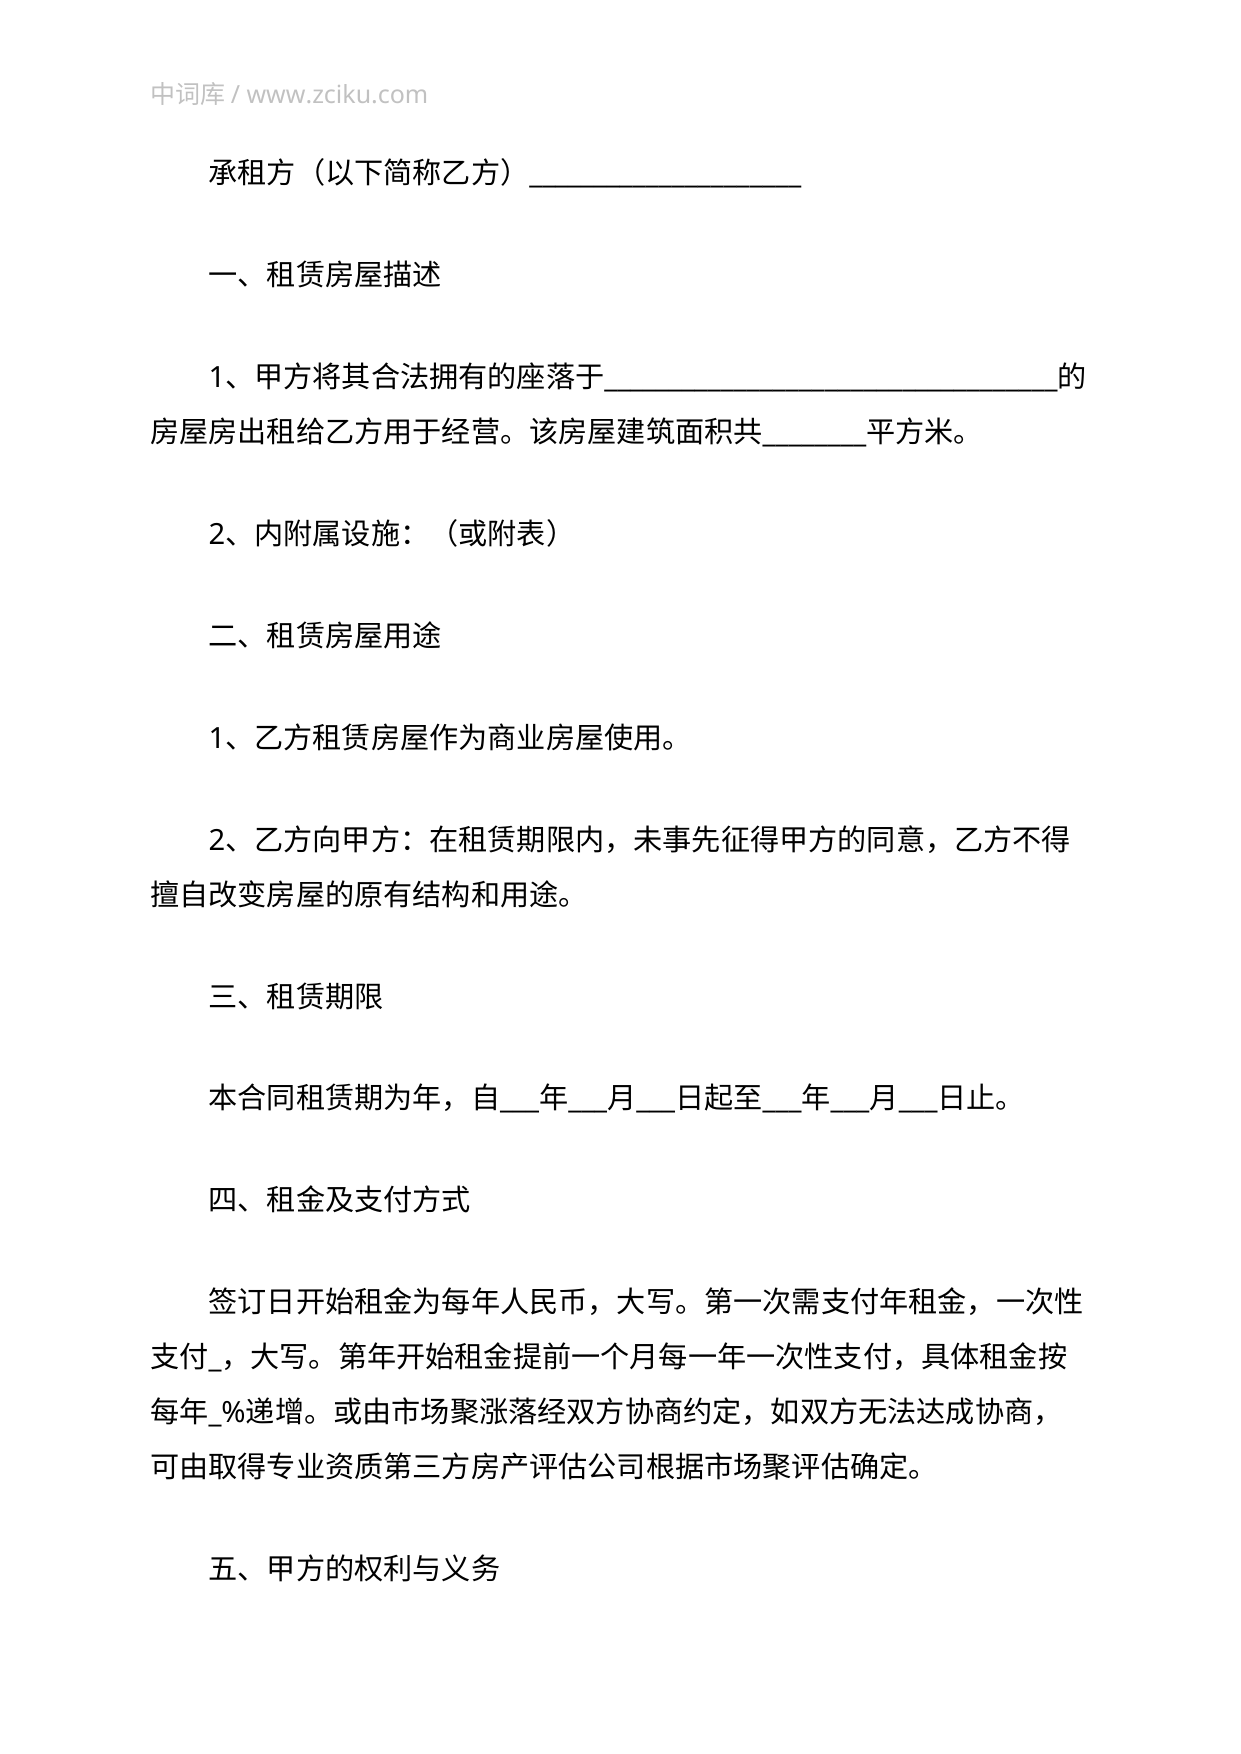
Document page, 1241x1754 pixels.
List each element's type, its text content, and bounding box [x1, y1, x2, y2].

text 本合同租赁期为年，自___年___月___日起至___年___月___日止。 [150, 1075, 1090, 1117]
text 四、租金及支付方式 [150, 1177, 1090, 1219]
text 三、租赁期限 [150, 973, 1090, 1016]
text 承租方（以下简称乙方）_____________________ [150, 150, 1090, 192]
text 1、甲方将其合法拥有的座落于___________________________________的房屋房出租给乙方用于经营。该房屋建筑面积共________平方米。 [150, 354, 1090, 451]
text 签订日开始租金为每年人民币，大写。第一次需支付年租金，一次性支付_，大写。第年开始租金提前一个月每一年一次性支付，具体租金按每年_%递增。或由市场聚涨落经双方协商约定，如双方无法达成协商，可由取得专业资质第三方房产评估公司根据市场聚评估确定。 [150, 1279, 1090, 1486]
text 2、内附属设施：（或附表） [150, 511, 1090, 553]
text 五、甲方的权利与义务 [150, 1545, 1090, 1588]
text 一、租赁房屋描述 [150, 252, 1090, 294]
text 2、乙方向甲方：在租赁期限内，未事先征得甲方的同意，乙方不得擅自改变房屋的原有结构和用途。 [150, 816, 1090, 914]
text 二、租赁房屋用途 [150, 613, 1090, 655]
text 1、乙方租赁房屋作为商业房屋使用。 [150, 714, 1090, 757]
